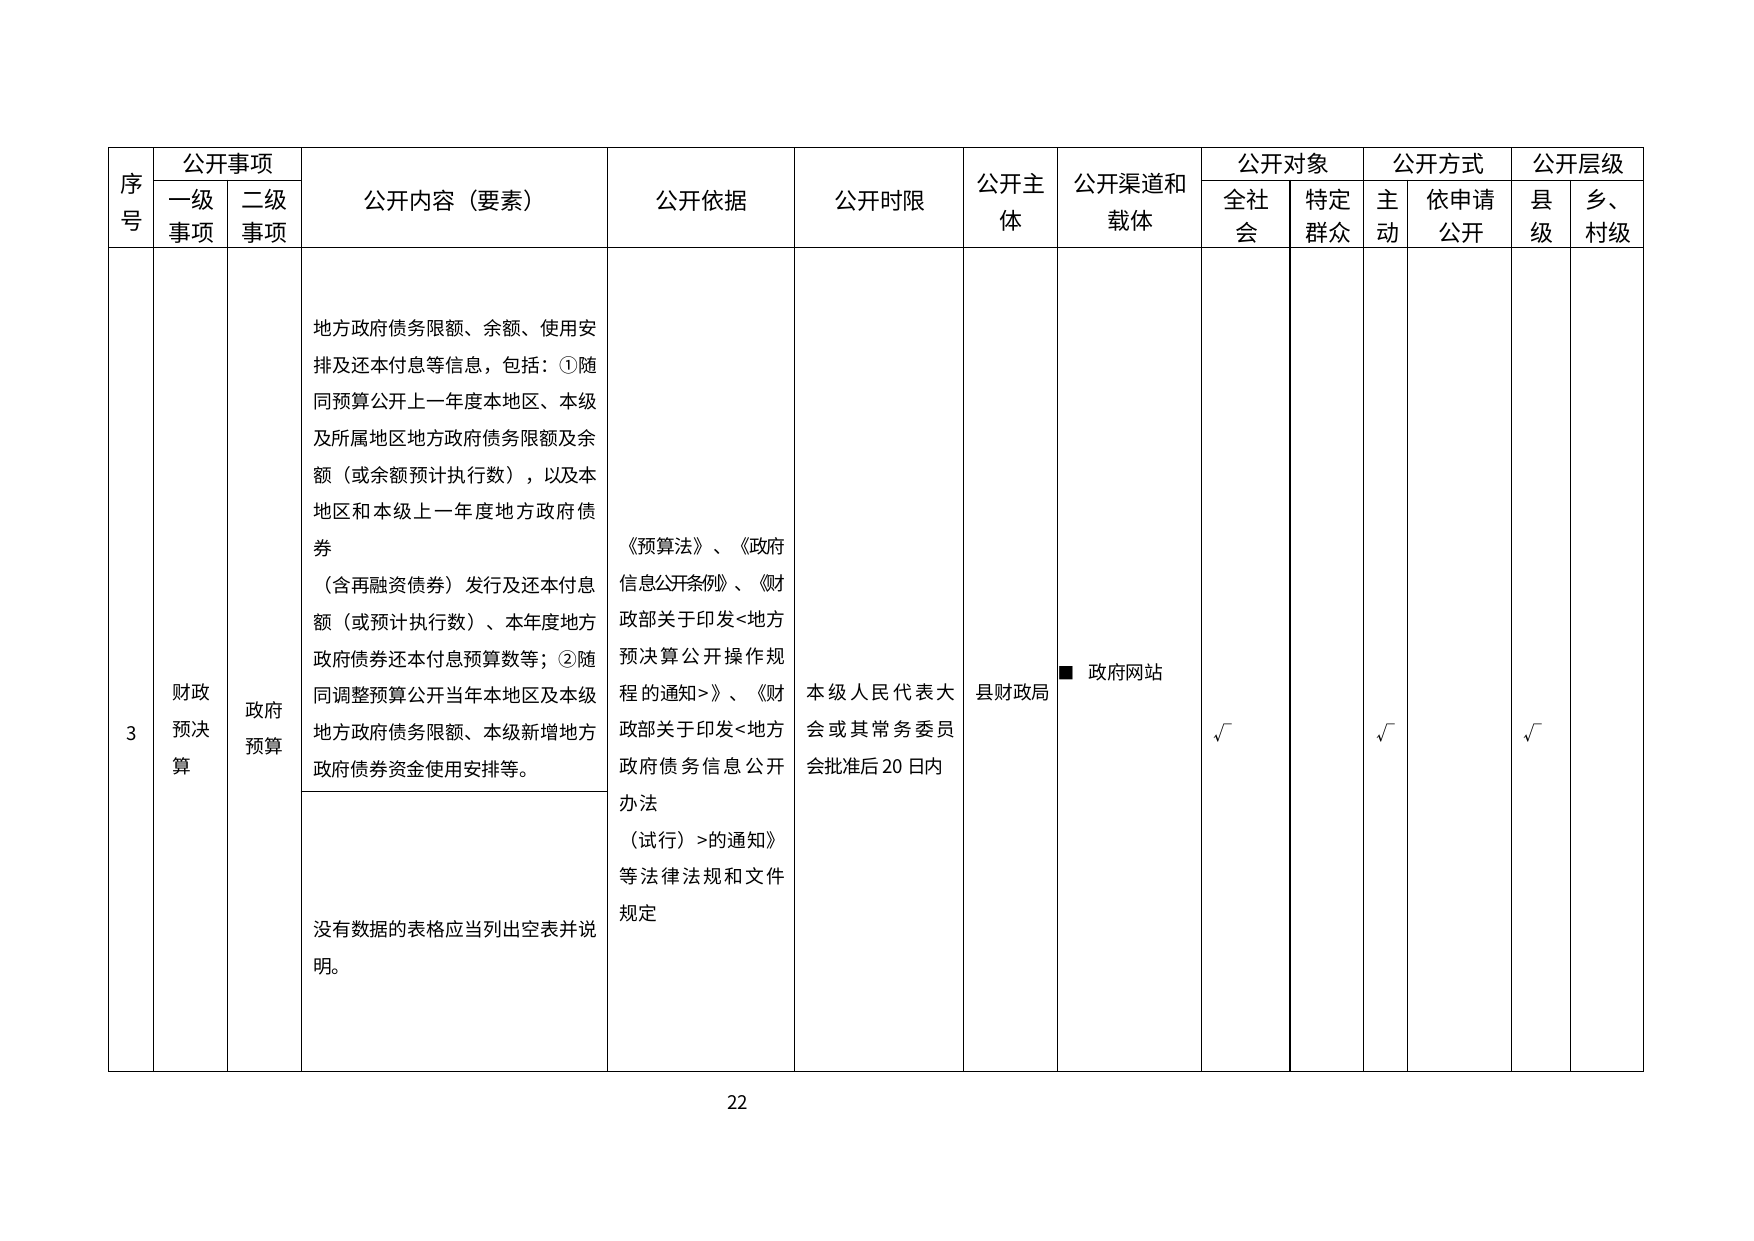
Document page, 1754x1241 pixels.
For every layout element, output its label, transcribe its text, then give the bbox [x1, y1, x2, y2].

table_header 公开对象 [1202, 148, 1363, 179]
table_cell 一级 事项 [154, 181, 227, 247]
table_cell 依申请 公开 [1408, 181, 1511, 247]
table_cell 地方政府债务限额、余额、使用安排及还本付息等信息，包括：①随同预算公开上一年度本地区、本级及所属地区地方政府债务限额及余额（或余额预计执行数），以及本地区和本级上一年度地方政府债券 （含再融资债券）发行及还本付息额（或预计执行数）、本年度地方政府债券还本付息预算数等；②随同调整预算公开当年本地区及本级地方政府债务限额、本级新增地方政府债券资金使用安排等。 [302, 248, 607, 791]
table_cell 二级 事项 [228, 181, 301, 247]
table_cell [608, 248, 794, 1071]
table_cell [1291, 248, 1363, 1071]
table_cell 县 级 [1512, 181, 1570, 247]
table_cell 县财政局 [964, 248, 1057, 1071]
table_cell √ [1512, 248, 1570, 1071]
table_cell 主 动 [1364, 181, 1407, 247]
table_header 序号 [109, 148, 153, 247]
table_cell 没有数据的表格应当列出空表并说明。 [302, 792, 607, 1071]
table_header 公开依据 [608, 148, 794, 247]
table_cell 政府预算 [228, 248, 301, 1071]
table_header 公开方式 [1364, 148, 1511, 179]
table_cell 财政预决算 [154, 248, 227, 1071]
table_header 公开渠道和载体 [1058, 148, 1201, 247]
table_cell 政府网站 [1058, 248, 1201, 1071]
table_cell 乡、 村级 [1571, 181, 1643, 247]
table_cell 全社 会 [1202, 181, 1289, 247]
table_cell 本级人民代表大会或其常务委员会批准后 20 日内 [795, 248, 963, 1071]
table_header 公开内容（要素） [302, 148, 607, 247]
table_cell 3 [109, 248, 153, 1071]
table_cell √ [1364, 248, 1407, 1071]
table_header 公开时限 [795, 148, 963, 247]
table_cell [1571, 248, 1643, 1071]
table_cell √ [1202, 248, 1289, 1071]
table_header 公开事项 [154, 148, 301, 179]
table_cell [1408, 248, 1511, 1071]
table_header 公开主体 [964, 148, 1057, 247]
table_cell 特定 群众 [1291, 181, 1363, 247]
table_header 公开层级 [1512, 148, 1643, 179]
